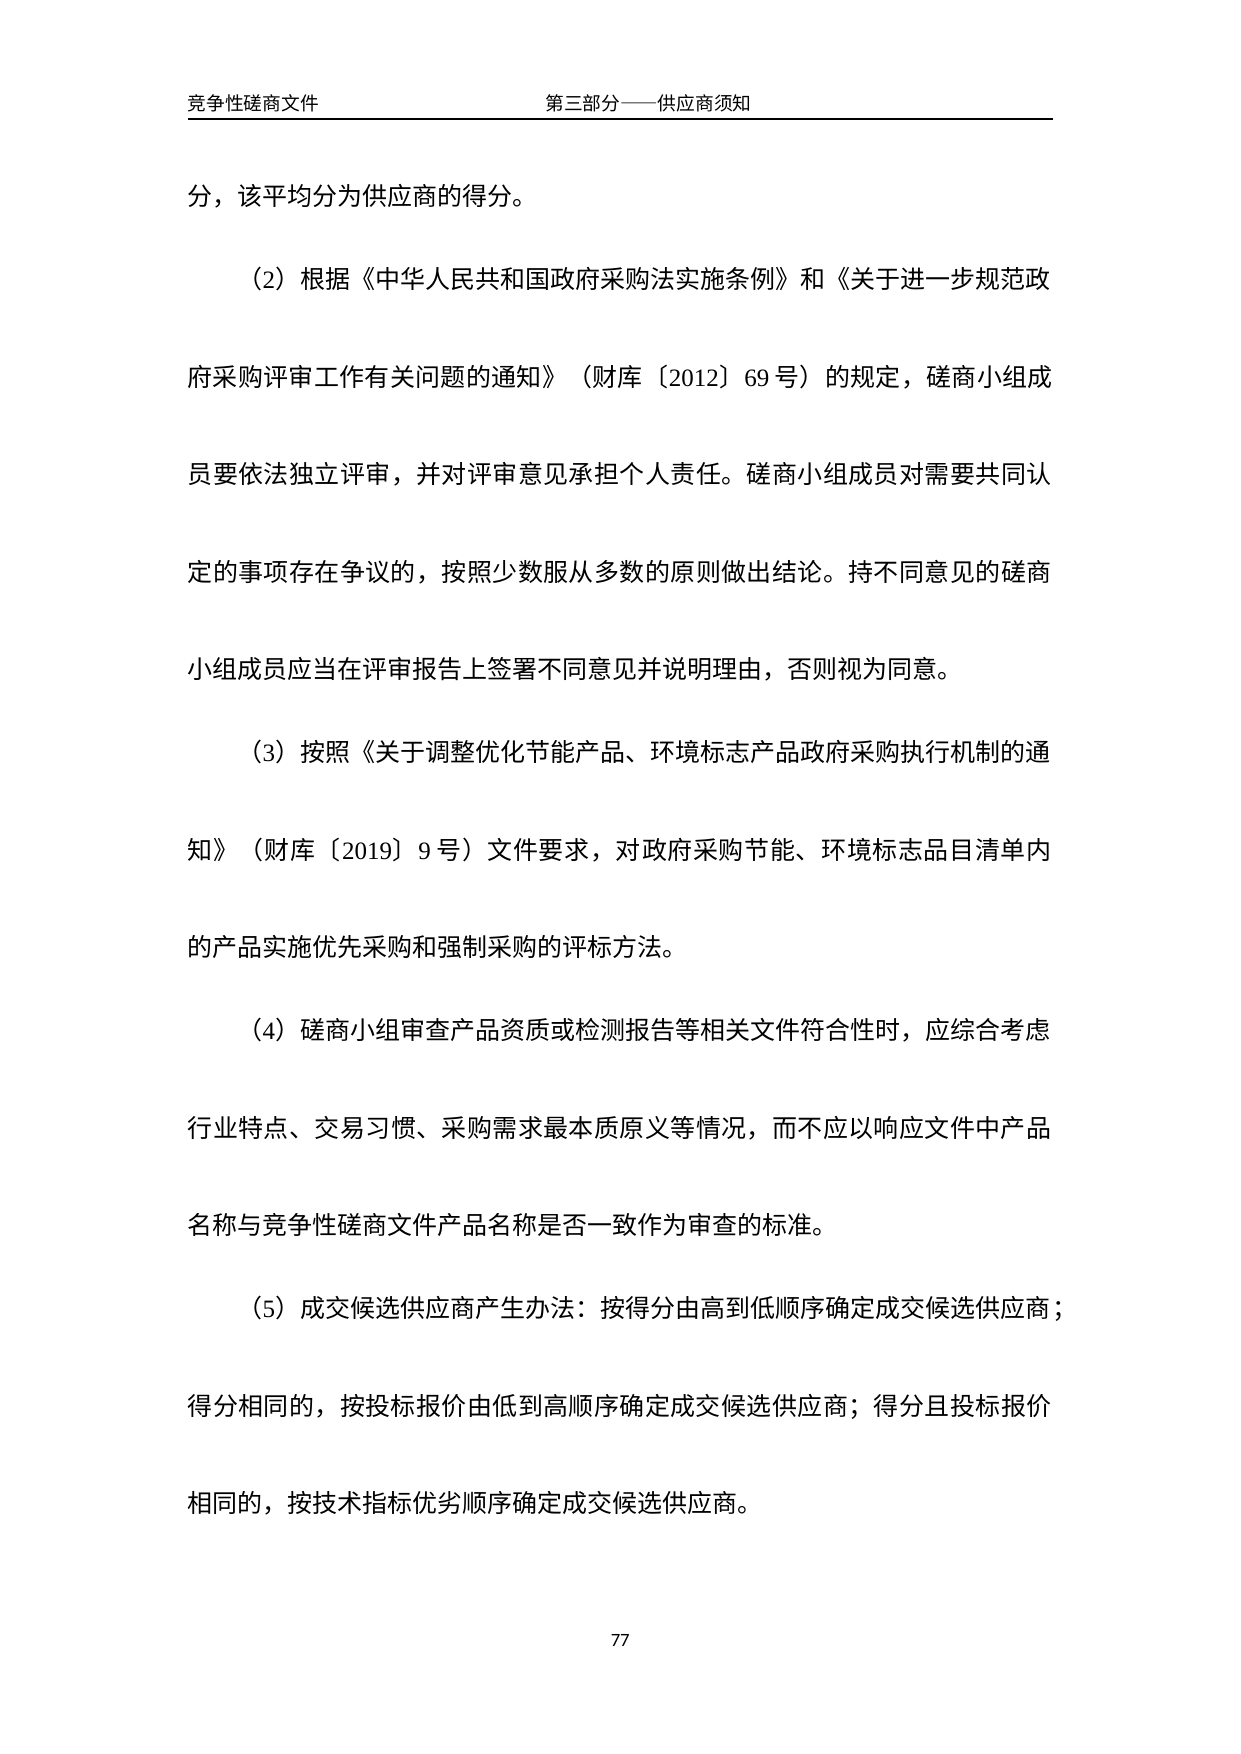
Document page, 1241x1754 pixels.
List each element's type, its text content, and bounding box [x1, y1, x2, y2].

text （5）成交候选供应商产生办法：按得分由高到低顺序确定成交候选供应商；得分相同的，按投标报价由低到高顺序确定成交候选供应商；得分且投标报价相同的，按技术指标优劣顺序确定成交候选供应商。 [187, 1274, 1053, 1534]
text （2）根据《中华人民共和国政府采购法实施条例》和《关于进一步规范政府采购评审工作有关问题的通知》（财库〔2012〕69号）的规定，磋商小组成员要依法独立评审，并对评审意见承担个人责任。磋商小组成员对需要共同认定的事项存在争议的，按照少数服从多数的原则做出结论。持不同意见的磋商小组成员应当在评审报告上签署不同意见并说明理由，否则视为同意。 [187, 245, 1053, 700]
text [187, 162, 1053, 227]
text （3）按照《关于调整优化节能产品、环境标志产品政府采购执行机制的通知》（财库〔2019〕9号）文件要求，对政府采购节能、环境标志品目清单内的产品实施优先采购和强制采购的评标方法。 [187, 718, 1053, 978]
text （4）磋商小组审查产品资质或检测报告等相关文件符合性时，应综合考虑行业特点、交易习惯、采购需求最本质原义等情况，而不应以响应文件中产品名称与竞争性磋商文件产品名称是否一致作为审查的标准。 [187, 996, 1053, 1256]
